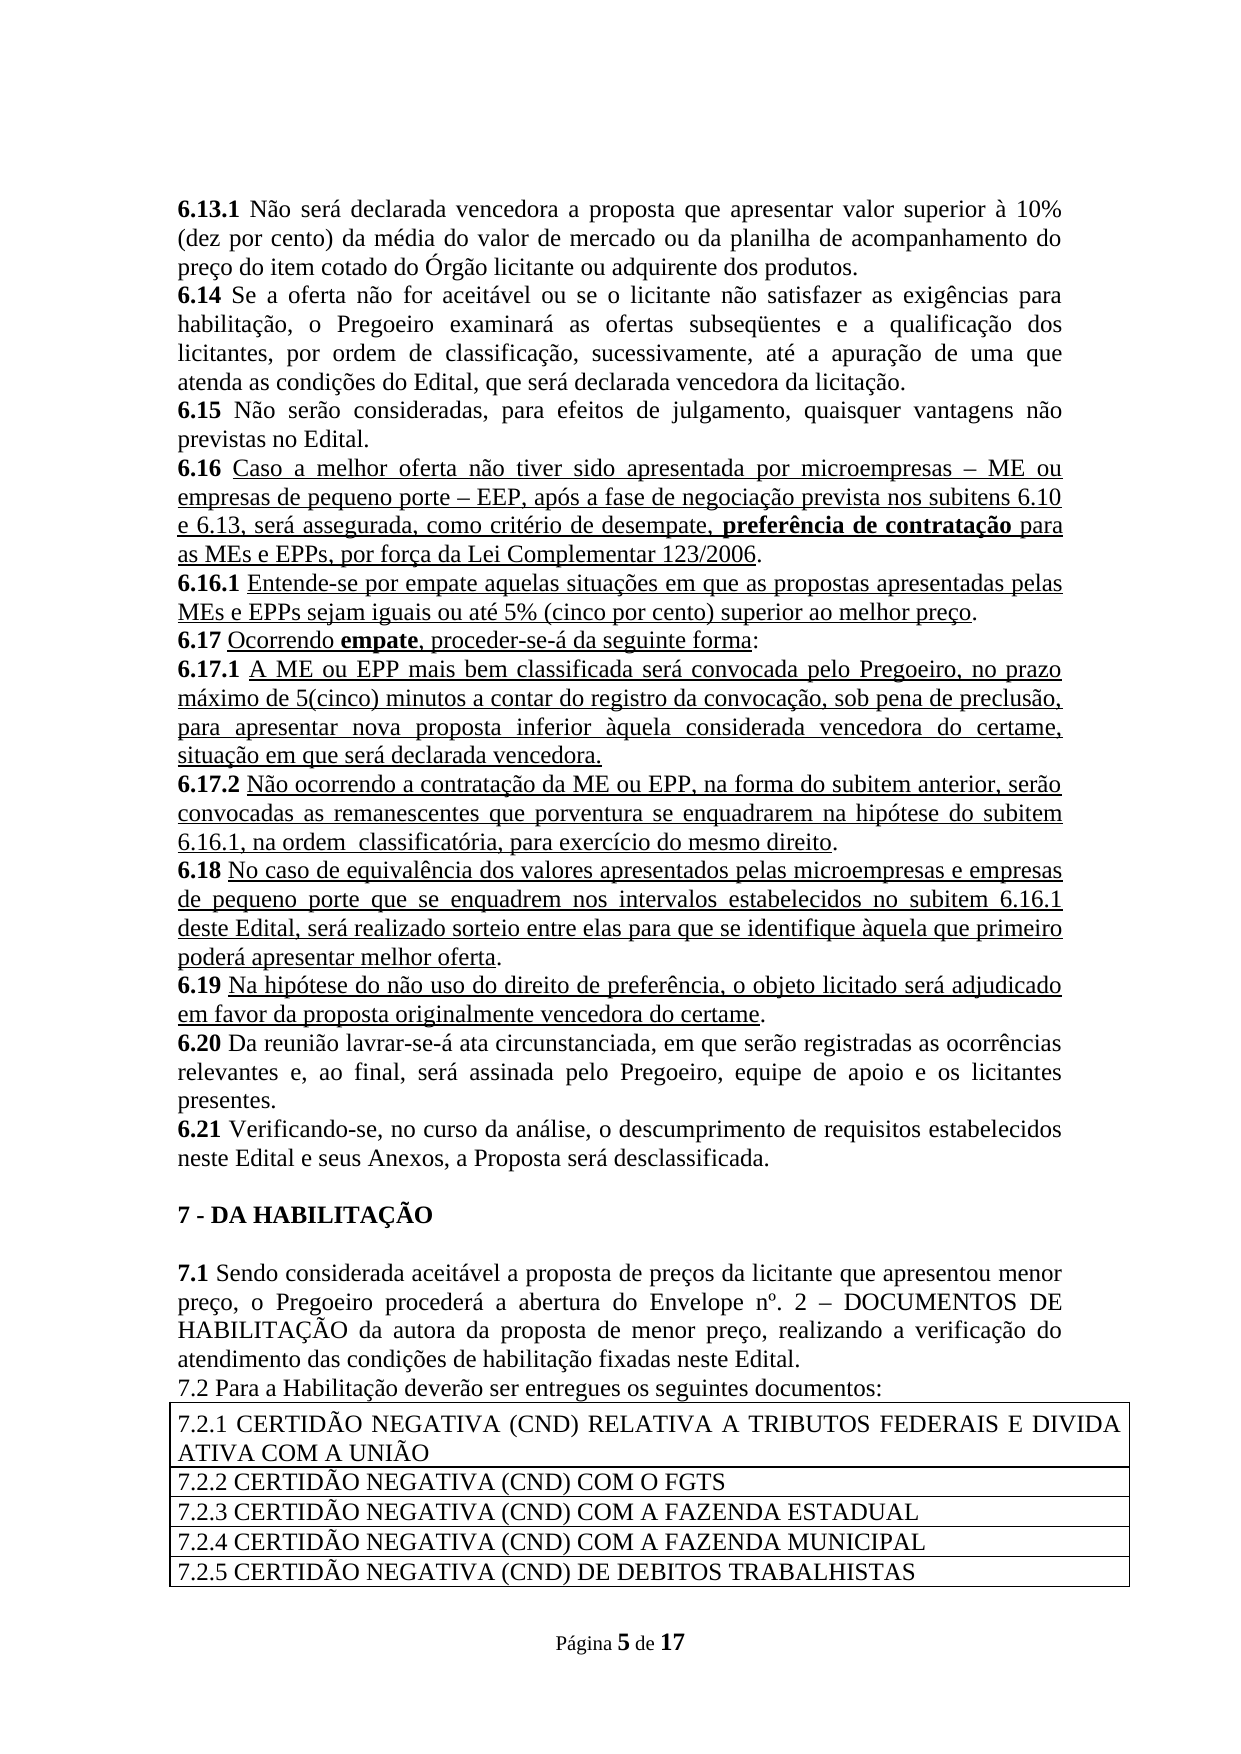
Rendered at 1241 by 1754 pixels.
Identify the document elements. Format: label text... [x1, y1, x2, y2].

table_cell 7.2.5 CERTIDÃO NEGATIVA (CND) DE DEBITOS TRABALHISTAS [171, 1557, 1129, 1586]
text 7.2 Para a Habilitação deverão ser entregues os seguintes documentos: [177, 1373, 1063, 1402]
text 6.16 Caso a melhor oferta não tiver sido apresentada por microempresas – ME ou empresas de pequeno porte – EEP, após a fase de negociação prevista nos subitens 6.10 e 6.13, será assegurada, como critério de desempate, preferência de contratação para as MEs e EPPs, por força da Lei Complementar 123/2006. [177, 453, 1063, 535]
table_cell 7.2.2 CERTIDÃO NEGATIVA (CND) COM O FGTS [171, 1468, 1129, 1496]
text 6.13.1 Não será declarada vencedora a proposta que apresentar valor superior à 10% (dez por cento) da média do valor de mercado ou da planilha de acompanhamento do preço do item cotado do Órgão licitante ou adquirente dos produtos. [177, 194, 1063, 280]
text 6.15 Não serão consideradas, para efeitos de julgamento, quaisquer vantagens não previstas no Edital. [177, 395, 1063, 453]
text 6.16.1 Entende-se por empate aquelas situações em que as propostas apresentadas pelas MEs e EPPs sejam iguais ou até 5% (cinco por cento) superior ao melhor preço. [177, 568, 1063, 625]
text 6.20 Da reunião lavrar-se-á ata circunstanciada, em que serão registradas as ocorrências relevantes e, ao final, será assinada pelo Pregoeiro, equipe de apoio e os licitantes presentes. [177, 1028, 1063, 1114]
text 6.17.2 Não ocorrendo a contratação da ME ou EPP, na forma do subitem anterior, serão convocadas as remanescentes que porventura se enquadrarem na hipótese do subitem 6.16.1, na ordem classificatória, para exercício do mesmo direito. [177, 824, 1063, 855]
text 6.16 Caso a melhor oferta não tiver sido apresentada por microempresas – ME ou empresas de pequeno porte – EEP, após a fase de negociação prevista nos subitens 6.10 e 6.13, será assegurada, como critério de desempate, preferência de contratação para as MEs e EPPs, por força da Lei Complementar 123/2006. [177, 537, 1063, 568]
text 6.18 No caso de equivalência dos valores apresentados pelas microempresas e empresas de pequeno porte que se enquadrem nos intervalos estabelecidos no subitem 6.16.1 deste Edital, será realizado sorteio entre elas para que se identifique àquela que primeiro poderá apresentar melhor oferta. [177, 939, 1063, 970]
table_cell 7.2.3 CERTIDÃO NEGATIVA (CND) COM A FAZENDA ESTADUAL [171, 1497, 1129, 1526]
text 6.21 Verificando-se, no curso da análise, o descumprimento de requisitos estabelecidos neste Edital e seus Anexos, a Proposta será desclassificada. [177, 1114, 1063, 1172]
text 6.18 No caso de equivalência dos valores apresentados pelas microempresas e empresas de pequeno porte que se enquadrem nos intervalos estabelecidos no subitem 6.16.1 deste Edital, será realizado sorteio entre elas para que se identifique àquela que primeiro poderá apresentar melhor oferta. [177, 910, 1063, 938]
text 6.17 Ocorrendo empate, proceder-se-á da seguinte forma: [177, 625, 1063, 654]
text 6.17.1 A ME ou EPP mais bem classificada será convocada pelo Pregoeiro, no prazo máximo de 5(cinco) minutos a contar do registro da convocação, sob pena de preclusão, para apresentar nova proposta inferior àquela considerada vencedora do certame, situação em que será declarada vencedora. [177, 738, 1063, 769]
text 6.19 Na hipótese do não uso do direito de preferência, o objeto licitado será adjudicado em favor da proposta originalmente vencedora do certame. [177, 970, 1063, 1028]
text 6.14 Se a oferta não for aceitável ou se o licitante não satisfazer as exigências para habilitação, o Pregoeiro examinará as ofertas subseqüentes e a qualificação dos licitantes, por ordem de classificação, sucessivamente, até a apuração de uma que atenda as condições do Edital, que será declarada vencedora da licitação. [177, 280, 1063, 395]
text 7 - DA HABILITAÇÃO [177, 1200, 1063, 1229]
text 6.17.1 A ME ou EPP mais bem classificada será convocada pelo Pregoeiro, no prazo máximo de 5(cinco) minutos a contar do registro da convocação, sob pena de preclusão, para apresentar nova proposta inferior àquela considerada vencedora do certame, situação em que será declarada vencedora. [177, 709, 1063, 737]
table_cell 7.2.4 CERTIDÃO NEGATIVA (CND) COM A FAZENDA MUNICIPAL [171, 1527, 1129, 1556]
table_header 7.2.1 CERTIDÃO NEGATIVA (CND) RELATIVA A TRIBUTOS FEDERAIS E DIVIDA ATIVA COM A UNIÃO [171, 1403, 1129, 1466]
text 6.18 No caso de equivalência dos valores apresentados pelas microempresas e empresas de pequeno porte que se enquadrem nos intervalos estabelecidos no subitem 6.16.1 deste Edital, será realizado sorteio entre elas para que se identifique àquela que primeiro poderá apresentar melhor oferta. [177, 855, 1063, 909]
text 6.17.2 Não ocorrendo a contratação da ME ou EPP, na forma do subitem anterior, serão convocadas as remanescentes que porventura se enquadrarem na hipótese do subitem 6.16.1, na ordem classificatória, para exercício do mesmo direito. [177, 769, 1063, 823]
text 6.17.1 A ME ou EPP mais bem classificada será convocada pelo Pregoeiro, no prazo máximo de 5(cinco) minutos a contar do registro da convocação, sob pena de preclusão, para apresentar nova proposta inferior àquela considerada vencedora do certame, situação em que será declarada vencedora. [177, 654, 1063, 708]
text 7.1 Sendo considerada aceitável a proposta de preços da licitante que apresentou menor preço, o Pregoeiro procederá a abertura do Envelope nº. 2 – DOCUMENTOS DE HABILITAÇÃO da autora da proposta de menor preço, realizando a verificação do atendimento das condições de habilitação fixadas neste Edital. [177, 1258, 1063, 1373]
